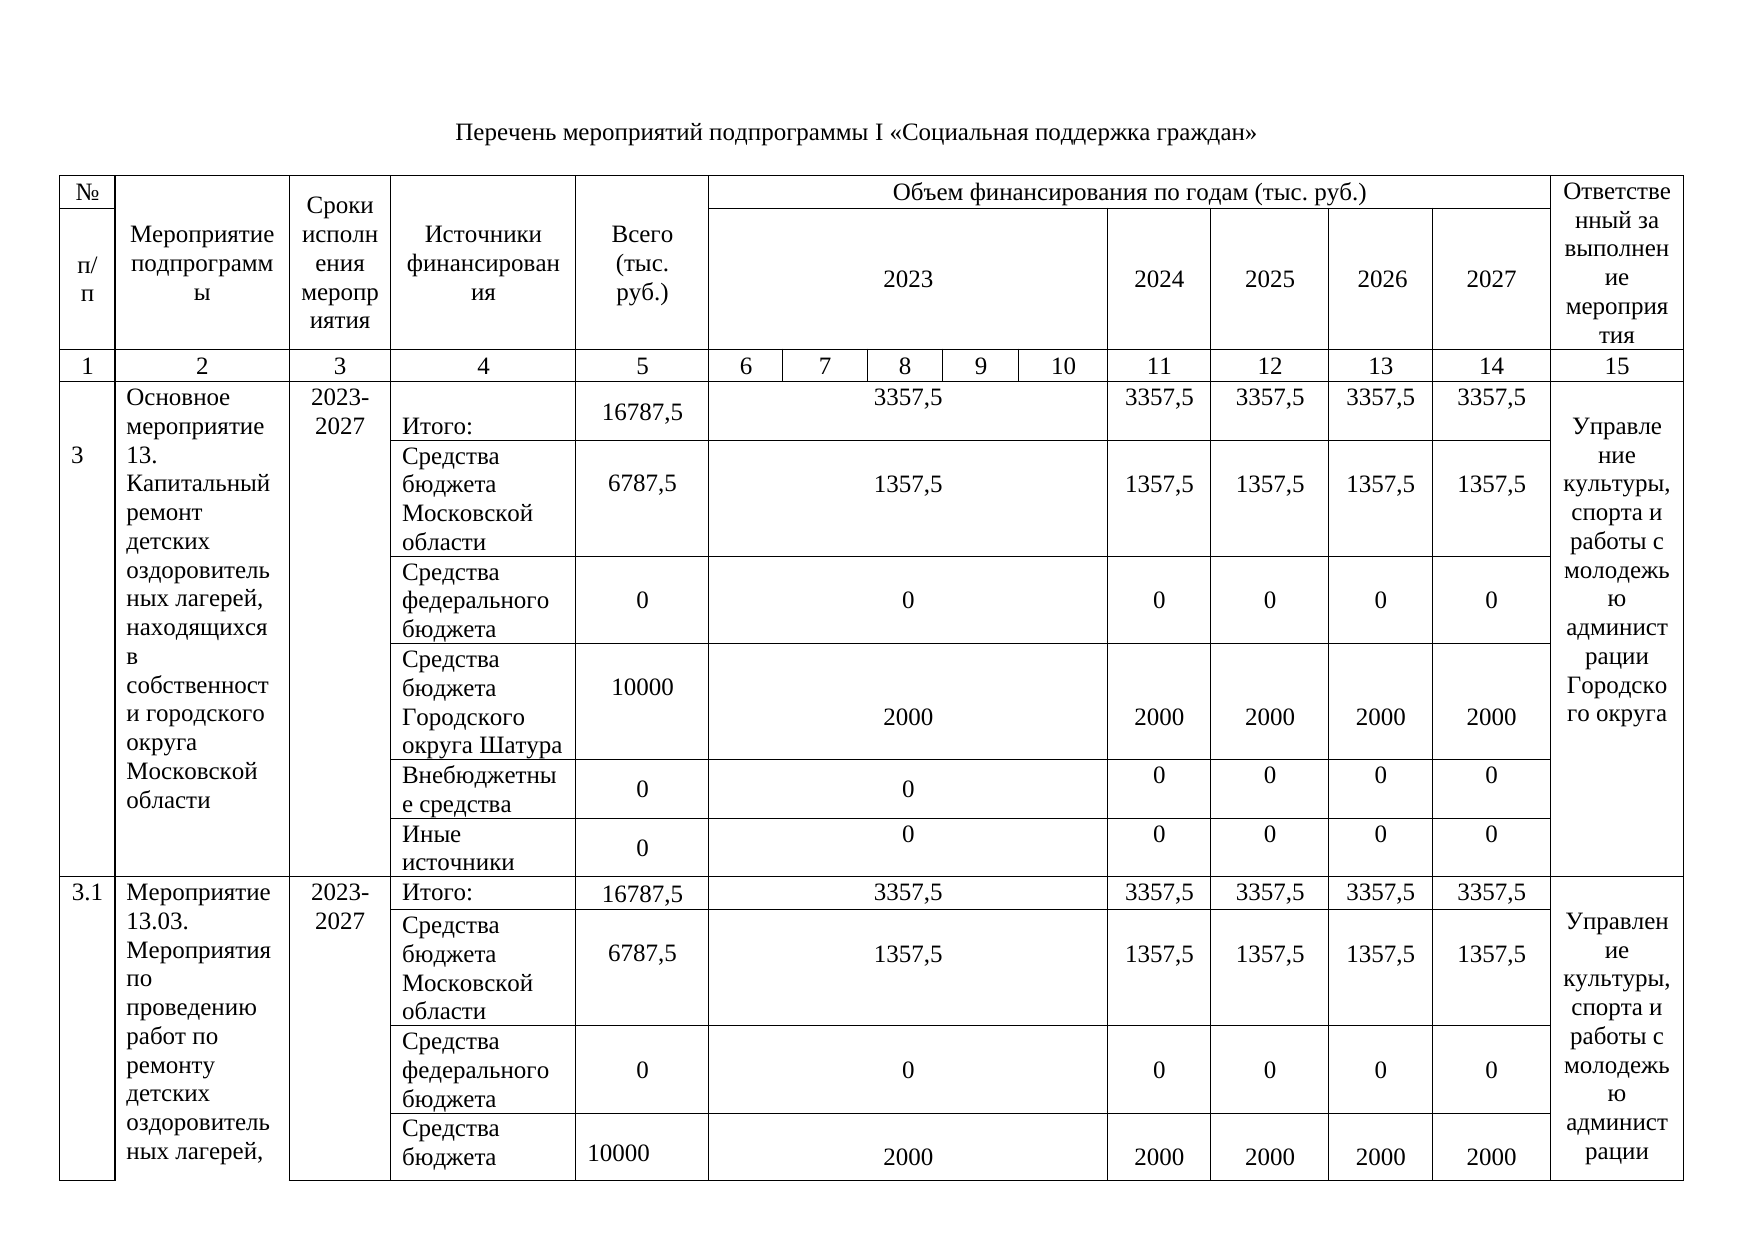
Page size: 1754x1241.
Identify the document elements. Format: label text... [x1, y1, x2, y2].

table_cell 3357,5 [1433, 382, 1550, 440]
table_cell п/п [60, 209, 114, 348]
table_cell 0 [709, 760, 1107, 818]
table_cell 2027 [1433, 209, 1550, 348]
table_cell 0 [1329, 1026, 1432, 1112]
table_cell Средства бюджета Московской области [391, 441, 575, 556]
table_cell 0 [709, 1026, 1107, 1112]
table_header Всего (тыс. руб.) [576, 176, 708, 348]
table_cell 1357,5 [1433, 910, 1550, 1025]
table_cell Средства федерального бюджета [391, 1026, 575, 1112]
table_cell Основное мероприятие 13. Капитальный ремонт детских оздоровительных лагерей, находящихся в собственности городского округа Московской области [116, 382, 289, 876]
table_cell Управле ние культуры, спорта и работы с молодежью администрации Городского округа [1551, 382, 1683, 876]
table_cell 6787,5 [576, 910, 708, 1025]
table_cell 2023 [709, 209, 1107, 348]
table_cell 3357,5 [1108, 382, 1210, 440]
table_cell 9 [943, 350, 1018, 381]
table_cell 16787,5 [576, 382, 708, 440]
table_cell 3357,5 [1211, 877, 1328, 909]
table_cell 3357,5 [709, 382, 1107, 440]
table_cell 0 [1433, 760, 1550, 818]
table_cell 1357,5 [709, 441, 1107, 556]
table_cell 2000 [1433, 644, 1550, 759]
table_cell 0 [1211, 760, 1328, 818]
table_header № [60, 176, 114, 208]
table_header Ответственный за выполнение мероприятия [1551, 176, 1683, 348]
table_cell 3357,5 [1329, 877, 1432, 909]
table_cell 2023-2027 [290, 877, 390, 1180]
table_cell 10000 [576, 1114, 708, 1180]
table_cell 0 [576, 819, 708, 876]
table_cell 10000 [576, 644, 708, 759]
table_cell 0 [1329, 819, 1432, 876]
table_cell 0 [1433, 1026, 1550, 1112]
table_cell 0 [1211, 1026, 1328, 1112]
table_cell 0 [1329, 760, 1432, 818]
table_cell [391, 1114, 575, 1180]
table_cell 2000 [1329, 1114, 1432, 1180]
table_cell 1357,5 [1329, 441, 1432, 556]
table_cell 5 [576, 350, 708, 381]
table_cell 14 [1433, 350, 1550, 381]
table_cell 1357,5 [1211, 441, 1328, 556]
table_cell 15 [1551, 350, 1683, 381]
table_cell 3357,5 [1211, 382, 1328, 440]
table_cell 2000 [1108, 644, 1210, 759]
table_cell Управление культуры, спорта и работы с молодежью администрации Городского округа [1551, 877, 1683, 1180]
table_cell 2000 [1211, 644, 1328, 759]
table_cell 3 [290, 350, 390, 381]
table_cell 0 [1108, 819, 1210, 876]
table_cell 0 [1329, 557, 1432, 643]
table_cell 10 [1019, 350, 1107, 381]
table_cell 3 [60, 382, 114, 876]
table_cell 0 [1433, 819, 1550, 876]
table_cell 0 [709, 557, 1107, 643]
table_cell 1357,5 [1433, 441, 1550, 556]
table_cell 0 [1433, 557, 1550, 643]
table_cell 8 [868, 350, 942, 381]
table_cell 6787,5 [576, 441, 708, 556]
table_cell 13 [1329, 350, 1432, 381]
table_header Источники финансирования [391, 176, 575, 348]
table_cell 16787,5 [576, 877, 708, 909]
table_cell 2024 [1108, 209, 1210, 348]
table_cell 2000 [709, 1114, 1107, 1180]
table_cell Средства бюджета Городского округа Шатура [391, 644, 575, 759]
table_cell Внебюджетные средства [391, 760, 575, 818]
table_cell 1357,5 [709, 910, 1107, 1025]
table_cell 2000 [709, 644, 1107, 759]
table_cell 0 [576, 557, 708, 643]
table_cell Итого: [391, 382, 575, 440]
table_cell 3.1 [60, 877, 114, 1180]
table_cell 2 [116, 350, 289, 381]
table_cell Итого: [391, 877, 575, 909]
table_cell 3357,5 [1433, 877, 1550, 909]
table_cell 0 [1211, 819, 1328, 876]
table_header Сроки исполнения мероприятия [290, 176, 390, 348]
table_cell 0 [576, 1026, 708, 1112]
table_cell 0 [1108, 1026, 1210, 1112]
table_header Объем финансирования по годам (тыс. руб.) [709, 176, 1550, 208]
table_cell 2000 [1433, 1114, 1550, 1180]
table_cell 2026 [1329, 209, 1432, 348]
table_cell 3357,5 [1108, 877, 1210, 909]
table_cell 3357,5 [1329, 382, 1432, 440]
table_cell 12 [1211, 350, 1328, 381]
table_cell Мероприятие 13.03. Мероприятия по проведению работ по ремонту детских оздоровительных лагерей, находящихся в собственности муниципальных образований [116, 877, 289, 1180]
table_header Мероприятие подпрограммы [116, 176, 289, 348]
table_cell 1 [60, 350, 114, 381]
table_cell 11 [1108, 350, 1210, 381]
table_cell 2023-2027 [290, 382, 390, 876]
table_cell 1357,5 [1329, 910, 1432, 1025]
table_cell 1357,5 [1108, 441, 1210, 556]
table_cell 0 [1108, 760, 1210, 818]
table_cell 2000 [1211, 1114, 1328, 1180]
table_cell Средства бюджета Московской области [391, 910, 575, 1025]
table_cell 2000 [1108, 1114, 1210, 1180]
table_cell Средства федерального бюджета [391, 557, 575, 643]
table_cell 0 [709, 819, 1107, 876]
table_cell 3357,5 [709, 877, 1107, 909]
table_cell 0 [1108, 557, 1210, 643]
table_cell Иные источники [391, 819, 575, 876]
table_cell 6 [709, 350, 782, 381]
table_cell 2000 [1329, 644, 1432, 759]
table_cell 0 [576, 760, 708, 818]
table_cell 1357,5 [1211, 910, 1328, 1025]
table_cell 4 [391, 350, 575, 381]
text Перечень мероприятий подпрограммы I «Социальная поддержка граждан» [59, 117, 1653, 146]
table_cell 7 [783, 350, 867, 381]
table_cell 2025 [1211, 209, 1328, 348]
table_cell 0 [1211, 557, 1328, 643]
table_cell 1357,5 [1108, 910, 1210, 1025]
